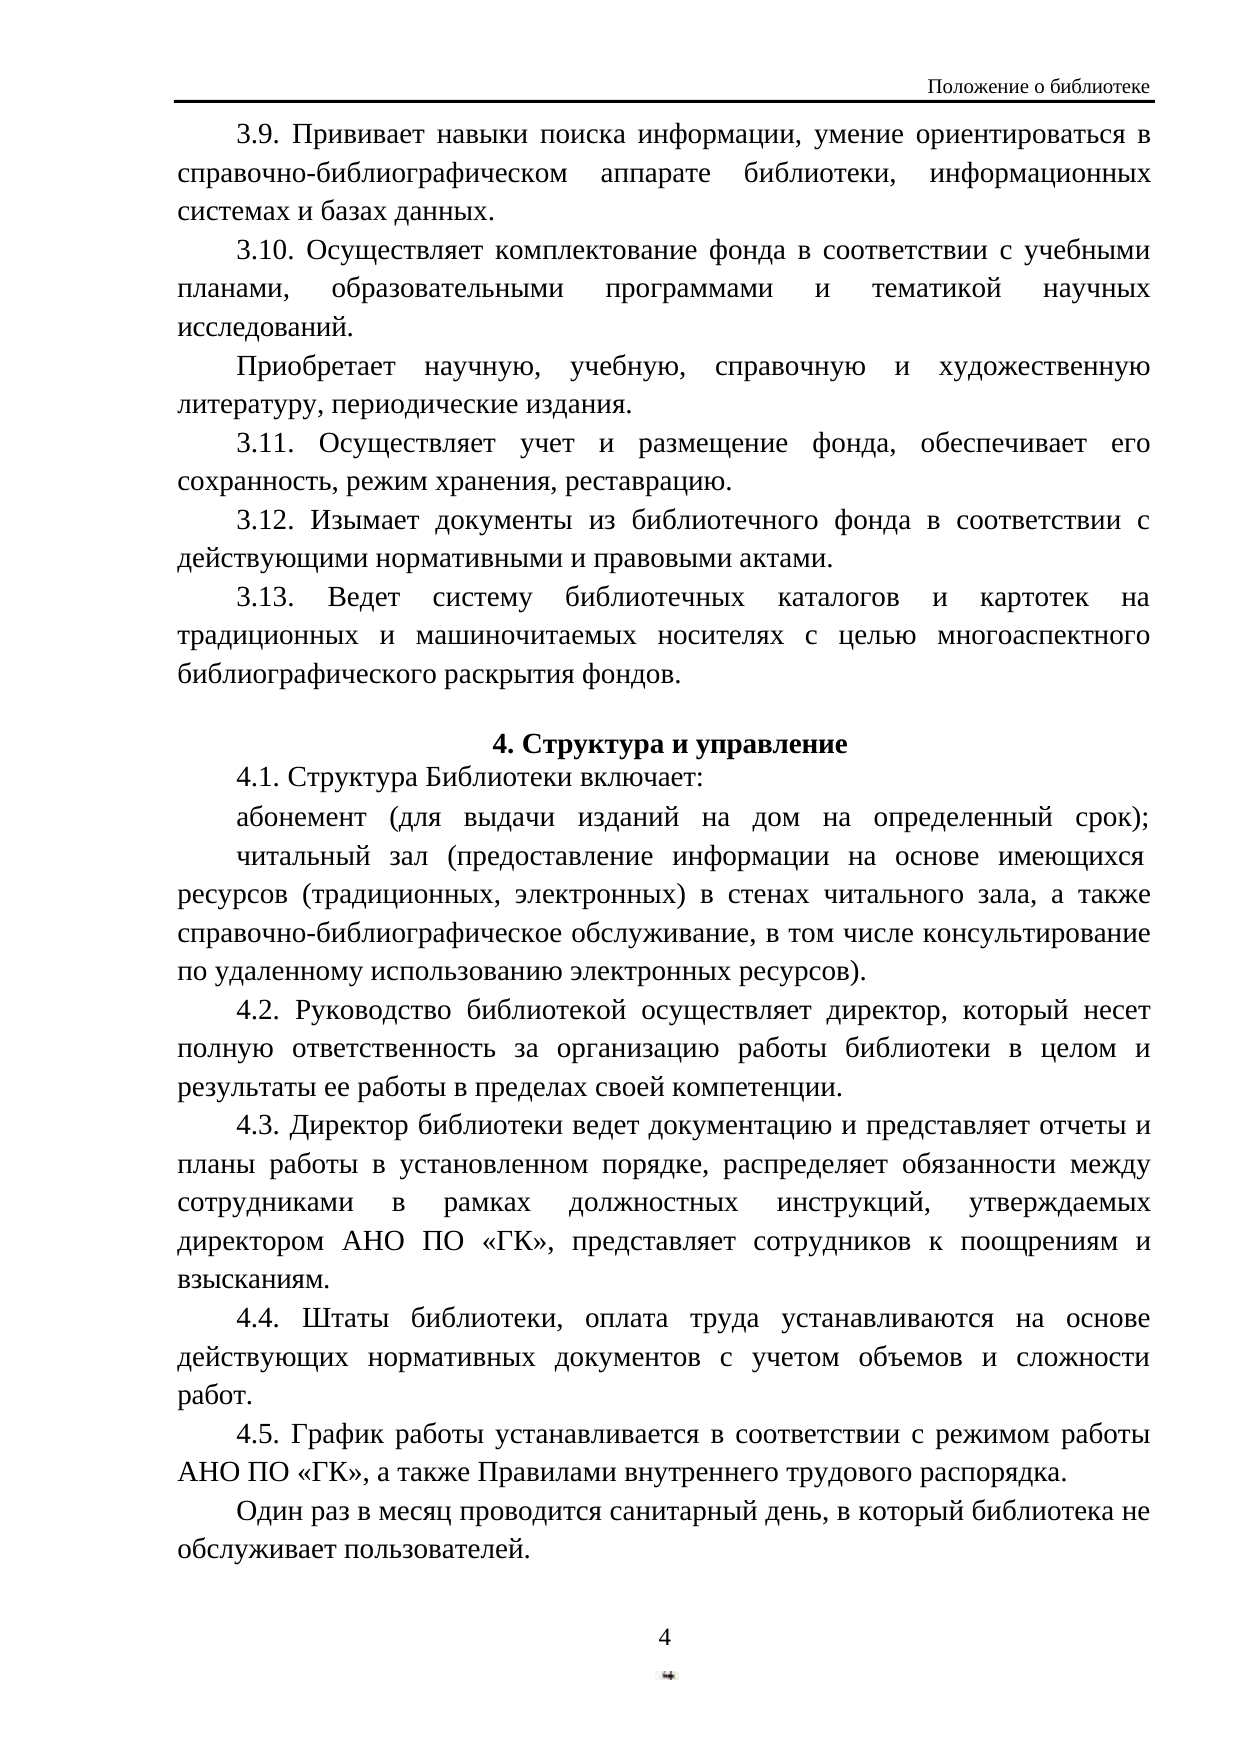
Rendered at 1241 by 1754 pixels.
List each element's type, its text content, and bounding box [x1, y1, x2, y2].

list Изымает документы из библиотечного фонда в соответствии с действующими нормативными и правовыми актами. [177, 502, 1151, 574]
text Приобретает научную, учебную, справочную и художественную литературу, периодические издания. [177, 348, 1151, 420]
list Руководство библиотекой осуществляет директор, который несет полную ответственность за организацию работы библиотеки в целом и результаты ее работы в пределах своей компетенции. [177, 992, 1151, 1102]
subtitle Структура и управление [492, 727, 1181, 760]
text абонемент (для выдачи изданий на дом на определенный срок); читальный зал (предоставление информации на основе имеющихся [236, 799, 1151, 871]
list График работы устанавливается в соответствии с режимом работы АНО ПО «ГК», а также Правилами внутреннего трудового распорядка. [177, 1416, 1151, 1488]
list Директор библиотеки ведет документацию и представляет отчеты и планы работы в установленном порядке, распределяет обязанности между сотрудниками в рамках должностных инструкций, утверждаемых директором АНО ПО «ГК», представляет сотрудников к поощрениям и взысканиям. [177, 1107, 1152, 1295]
list Ведет систему библиотечных каталогов и картотек на традиционных и машиночитаемых носителях с целью многоаспектного библиографического раскрытия фондов. [177, 579, 1151, 689]
list Прививает навыки поиска информации, умение ориентироваться в справочно-библиографическом аппарате библиотеки, информационных системах и базах данных. [177, 116, 1152, 227]
list Структура Библиотеки включает: [236, 760, 1181, 793]
list Осуществляет комплектование фонда в соответствии с учебными планами, образовательными программами и тематикой научных исследований. [177, 232, 1151, 343]
list Штаты библиотеки, оплата труда устанавливаются на основе действующих нормативных документов с учетом объемов и сложности работ. [177, 1300, 1151, 1411]
text Один раз в месяц проводится санитарный день, в который библиотека не обслуживает пользователей. [177, 1493, 1151, 1565]
list Осуществляет учет и размещение фонда, обеспечивает его сохранность, режим хранения, реставрацию. [177, 425, 1151, 497]
picture [655, 1671, 679, 1680]
text ресурсов (традиционных, электронных) в стенах читального зала, а также справочно-библиографическое обслуживание, в том числе консультирование по удаленному использованию электронных ресурсов). [177, 876, 1152, 987]
